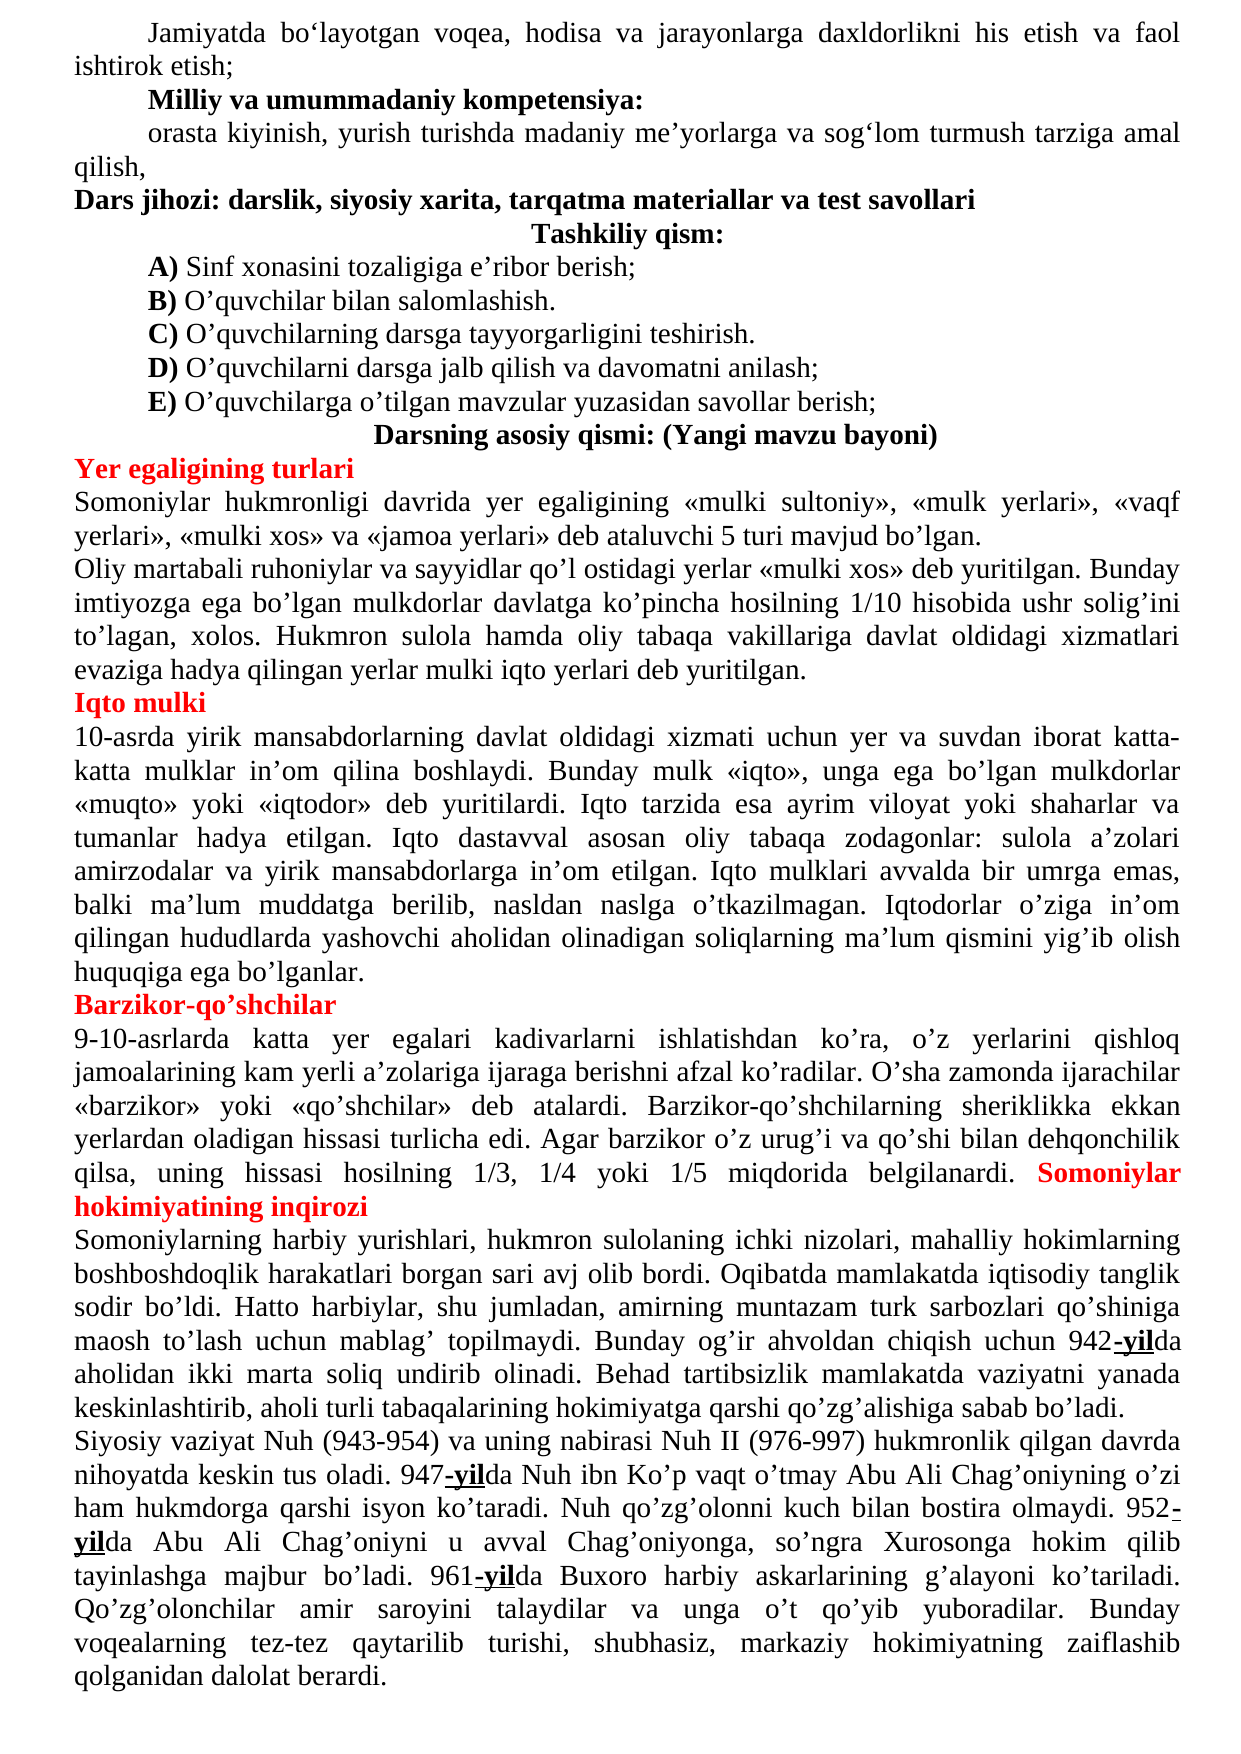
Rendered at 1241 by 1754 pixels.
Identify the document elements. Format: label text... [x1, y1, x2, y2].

list Jamiyatda bo‘layotgan voqea, hodisa va jarayonlarga daxldorlikni his etish va faol ishtirok etish; [74, 15, 1181, 82]
text Milliy va umummadaniy kompetensiya: [74, 82, 1181, 115]
text Yer egaligining turlari [74, 451, 1181, 484]
text B) O’quvchilar bilan salomlashish. [148, 283, 1181, 317]
text Siyosiy vaziyat Nuh (943-954) va uning nabirasi Nuh II (976-997) hukmronlik qilgan davrda nihoyatda keskin tus oladi. 947-yilda Nuh ibn Ko’p vaqt o’tmay Abu Ali Chag’oniyning o’zi ham hukmdorga qarshi isyon ko’taradi. Nuh qo’zg’olonni kuch bilan bostira olmaydi. 952-yilda Abu Ali Chag’oniyni u avval Chag’oniyonga, so’ngra Xurosonga hokim qilib tayinlashga majbur bo’ladi. 961-yilda Buxoro harbiy askarlarining g’alayoni ko’tariladi. Qo’zg’olonchilar amir saroyini talaydilar va unga o’t qo’yib yuboradilar. Bunday voqealarning tez-tez qaytarilib turishi, shubhasiz, markaziy hokimiyatning zaiflashib qolganidan dalolat berardi. [74, 1423, 1181, 1692]
text D) O’quvchilarni darsga jalb qilish va davomatni anilash; [148, 350, 1181, 384]
text 10-asrda yirik mansabdorlarning davlat oldidagi xizmati uchun yer va suvdan iborat katta-katta mulklar in’om qilina boshlaydi. Bunday mulk «iqto», unga ega bo’lgan mulkdorlar «muqto» yoki «iqtodor» deb yuritilardi. Iqto tarzida esa ayrim viloyat yoki shaharlar va tumanlar hadya etilgan. Iqto dastavval asosan oliy tabaqa zodagonlar: sulola a’zolari amirzodalar va yirik mansabdorlarga in’om etilgan. Iqto mulklari avvalda bir umrga emas, balki ma’lum muddatga berilib, nasldan naslga o’tkazilmagan. Iqtodorlar o’ziga in’om qilingan hududlarda yashovchi aholidan olinadigan soliqlarning ma’lum qismini yig’ib olish huquqiga ega bo’lganlar. [74, 719, 1181, 987]
text Somoniylar hukmronligi davrida yer egaligining «mulki sultoniy», «mulk yerlari», «vaqf yerlari», «mulki xos» va «jamoa yerlari» deb ataluvchi 5 turi mavjud bo’lgan. [74, 484, 1181, 551]
list orasta kiyinish, yurish turishda madaniy me’yorlarga va sog‘lom turmush tarziga amal qilish, [74, 115, 1181, 182]
text Darsning asosiy qismi: (Yangi mavzu bayoni) [74, 417, 1181, 451]
text Somoniylarning harbiy yurishlari, hukmron sulolaning ichki nizolari, mahalliy hokimlarning boshboshdoqlik harakatlari borgan sari avj olib bordi. Oqibatda mamlakatda iqtisodiy tanglik sodir bo’ldi. Hatto harbiylar, shu jumladan, amirning muntazam turk sarbozlari qo’shiniga maosh to’lash uchun mablag’ topilmaydi. Bunday og’ir ahvoldan chiqish uchun 942-yilda aholidan ikki marta soliq undirib olinadi. Behad tartibsizlik mamlakatda vaziyatni yanada keskinlashtirib, aholi turli tabaqalarining hokimiyatga qarshi qo’zg’alishiga sabab bo’ladi. [74, 1222, 1181, 1423]
text Oliy martabali ruhoniylar va sayyidlar qo’l ostidagi yerlar «mulki xos» deb yuritilgan. Bunday imtiyozga ega bo’lgan mulkdorlar davlatga ko’pincha hosilning 1/10 hisobida ushr solig’ini to’lagan, xolos. Hukmron sulola hamda oliy tabaqa vakillariga davlat oldidagi xizmatlari evaziga hadya qilingan yerlar mulki iqto yerlari deb yuritilgan. [74, 551, 1181, 686]
text C) O’quvchilarning darsga tayyorgarligini teshirish. [148, 317, 1181, 350]
text A) Sinf xonasini tozaligiga e’ribor berish; [148, 249, 1181, 283]
text Tashkiliy qism: [74, 216, 1181, 249]
text Iqto mulki [74, 686, 1181, 719]
text Dars jihozi: darslik, siyosiy xarita, tarqatma materiallar va test savollari [74, 182, 1181, 216]
text Barzikor-qo’shchilar [74, 987, 1181, 1021]
text E) O’quvchilarga o’tilgan mavzular yuzasidan savollar berish; [148, 384, 1181, 417]
text 9-10-asrlarda katta yer egalari kadivarlarni ishlatishdan ko’ra, o’z yerlarini qishloq jamoalarining kam yerli a’zolariga ijaraga berishni afzal ko’radilar. O’sha zamonda ijarachilar «barzikor» yoki «qo’shchilar» deb atalardi. Barzikor-qo’shchilarning sheriklikka ekkan yerlardan oladigan hissasi turlicha edi. Agar barzikor o’z urug’i va qo’shi bilan dehqonchilik qilsa, uning hissasi hosilning 1/3, 1/4 yoki 1/5 miqdorida belgilanardi. Somoniylar hokimiyatining inqirozi [74, 1021, 1181, 1222]
